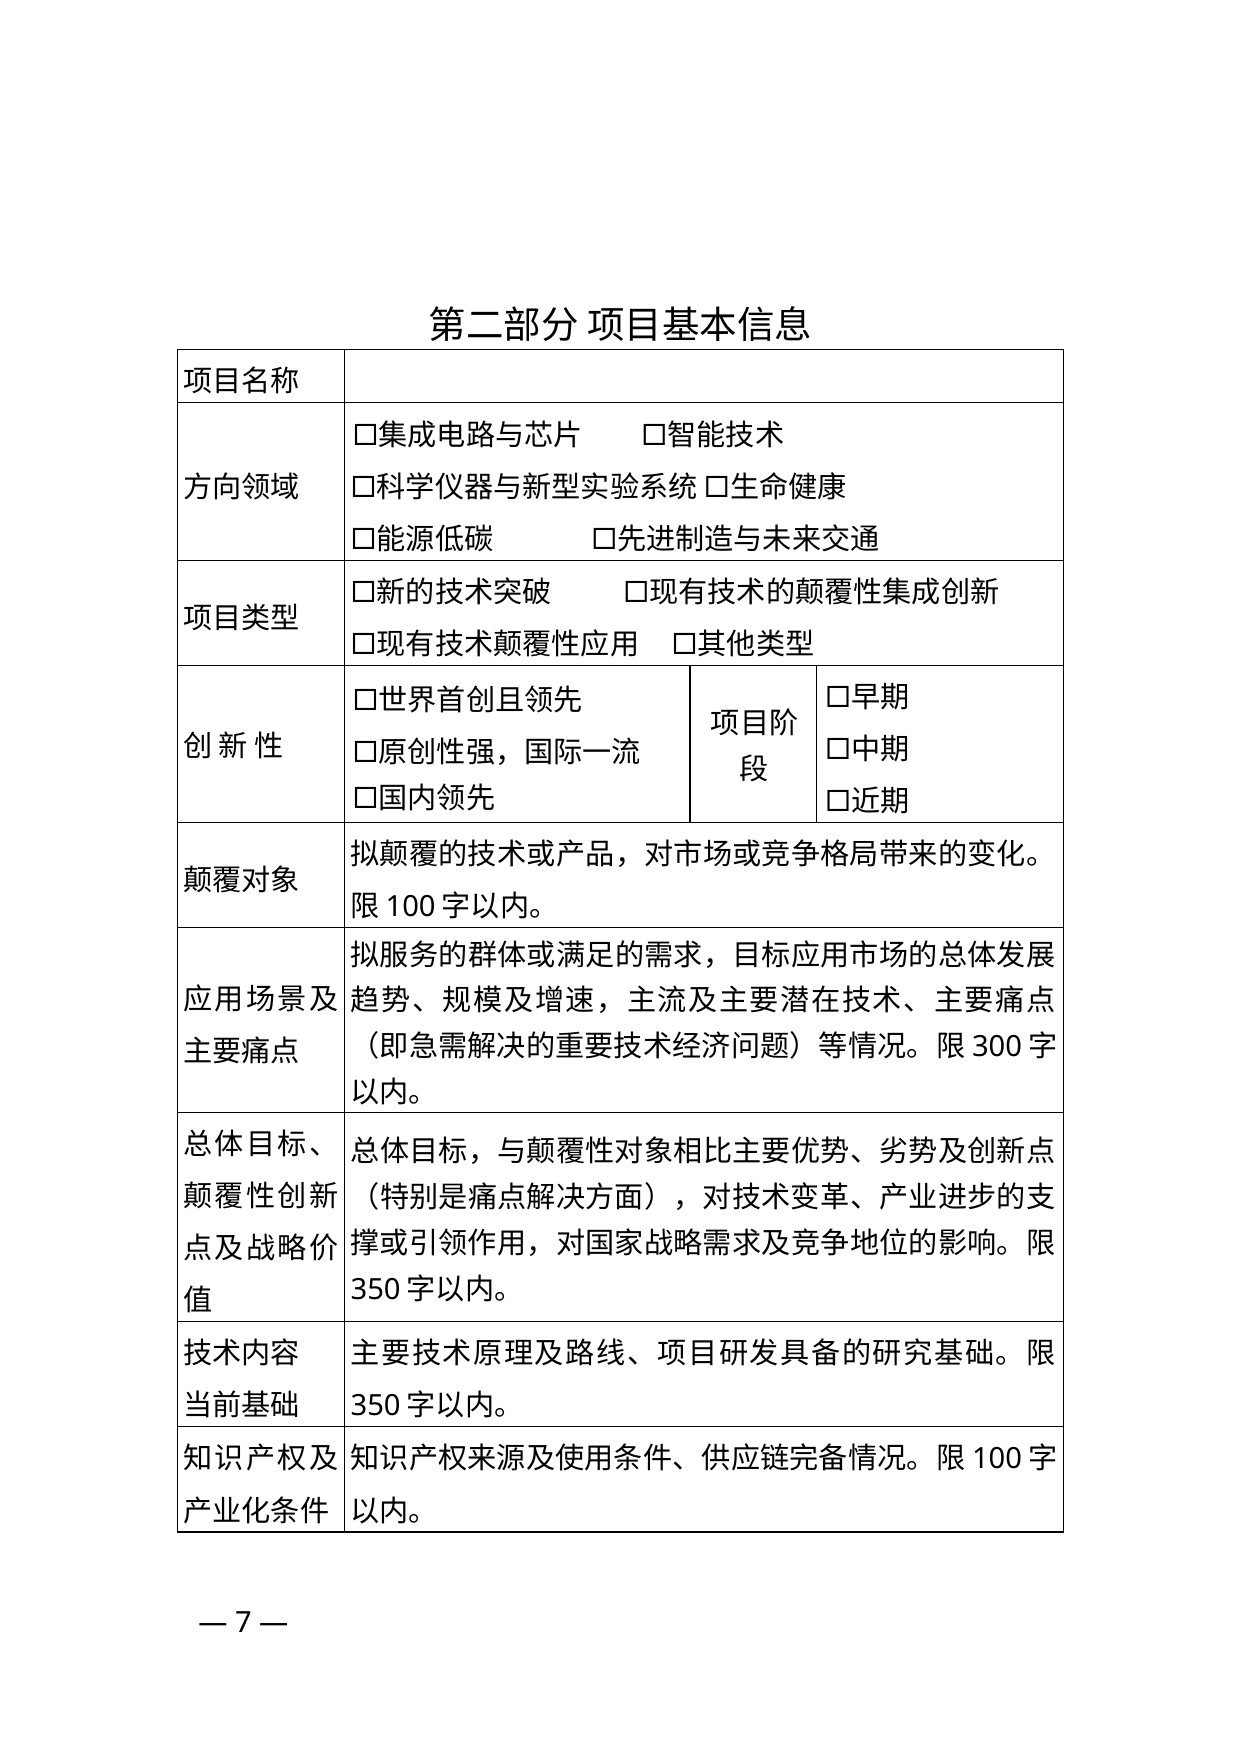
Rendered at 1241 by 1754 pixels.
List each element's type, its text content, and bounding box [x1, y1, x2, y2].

table_cell 早期 中期 近期 [817, 666, 1063, 822]
table_cell 方向领域 [178, 403, 344, 559]
table_header [345, 350, 1063, 402]
table_cell 知识产权及产业化条件 [178, 1427, 344, 1531]
table_cell 总体目标、颠覆性创新点及战略价值 [178, 1113, 344, 1321]
table_cell 拟颠覆的技术或产品，对市场或竞争格局带来的变化。限100字以内。 [345, 823, 1063, 927]
table_cell 世界首创且领先 原创性强，国际一流 国内领先 [345, 666, 689, 822]
table_cell 知识产权来源及使用条件、供应链完备情况。限100字以内。 [345, 1427, 1063, 1531]
list 项目基本信息 [177, 295, 1063, 349]
table_cell 项目阶段 [691, 666, 816, 822]
table_cell 创 新 性 [178, 666, 344, 822]
table_cell 颠覆对象 [178, 823, 344, 927]
table_cell 技术内容 当前基础 [178, 1322, 344, 1426]
table_cell 主要技术原理及路线、项目研发具备的研究基础。限350字以内。 [345, 1322, 1063, 1426]
table_cell 总体目标，与颠覆性对象相比主要优势、劣势及创新点（特别是痛点解决方面），对技术变革、产业进步的支撑或引领作用，对国家战略需求及竞争地位的影响。限350字以内。 [345, 1113, 1063, 1321]
table_cell 集成电路与芯片 智能技术 科学仪器与新型实验系统 生命健康 能源低碳 先进制造与未来交通 [345, 403, 1063, 559]
table_header 项目名称 [178, 350, 344, 402]
table_cell 应用场景及主要痛点 [178, 928, 344, 1112]
table_cell 拟服务的群体或满足的需求，目标应用市场的总体发展趋势、规模及增速，主流及主要潜在技术、主要痛点（即急需解决的重要技术经济问题）等情况。限300字以内。 [345, 928, 1063, 1112]
table_cell 新的技术突破 现有技术的颠覆性集成创新 现有技术颠覆性应用 其他类型 [345, 561, 1063, 665]
table_cell 项目类型 [178, 561, 344, 665]
